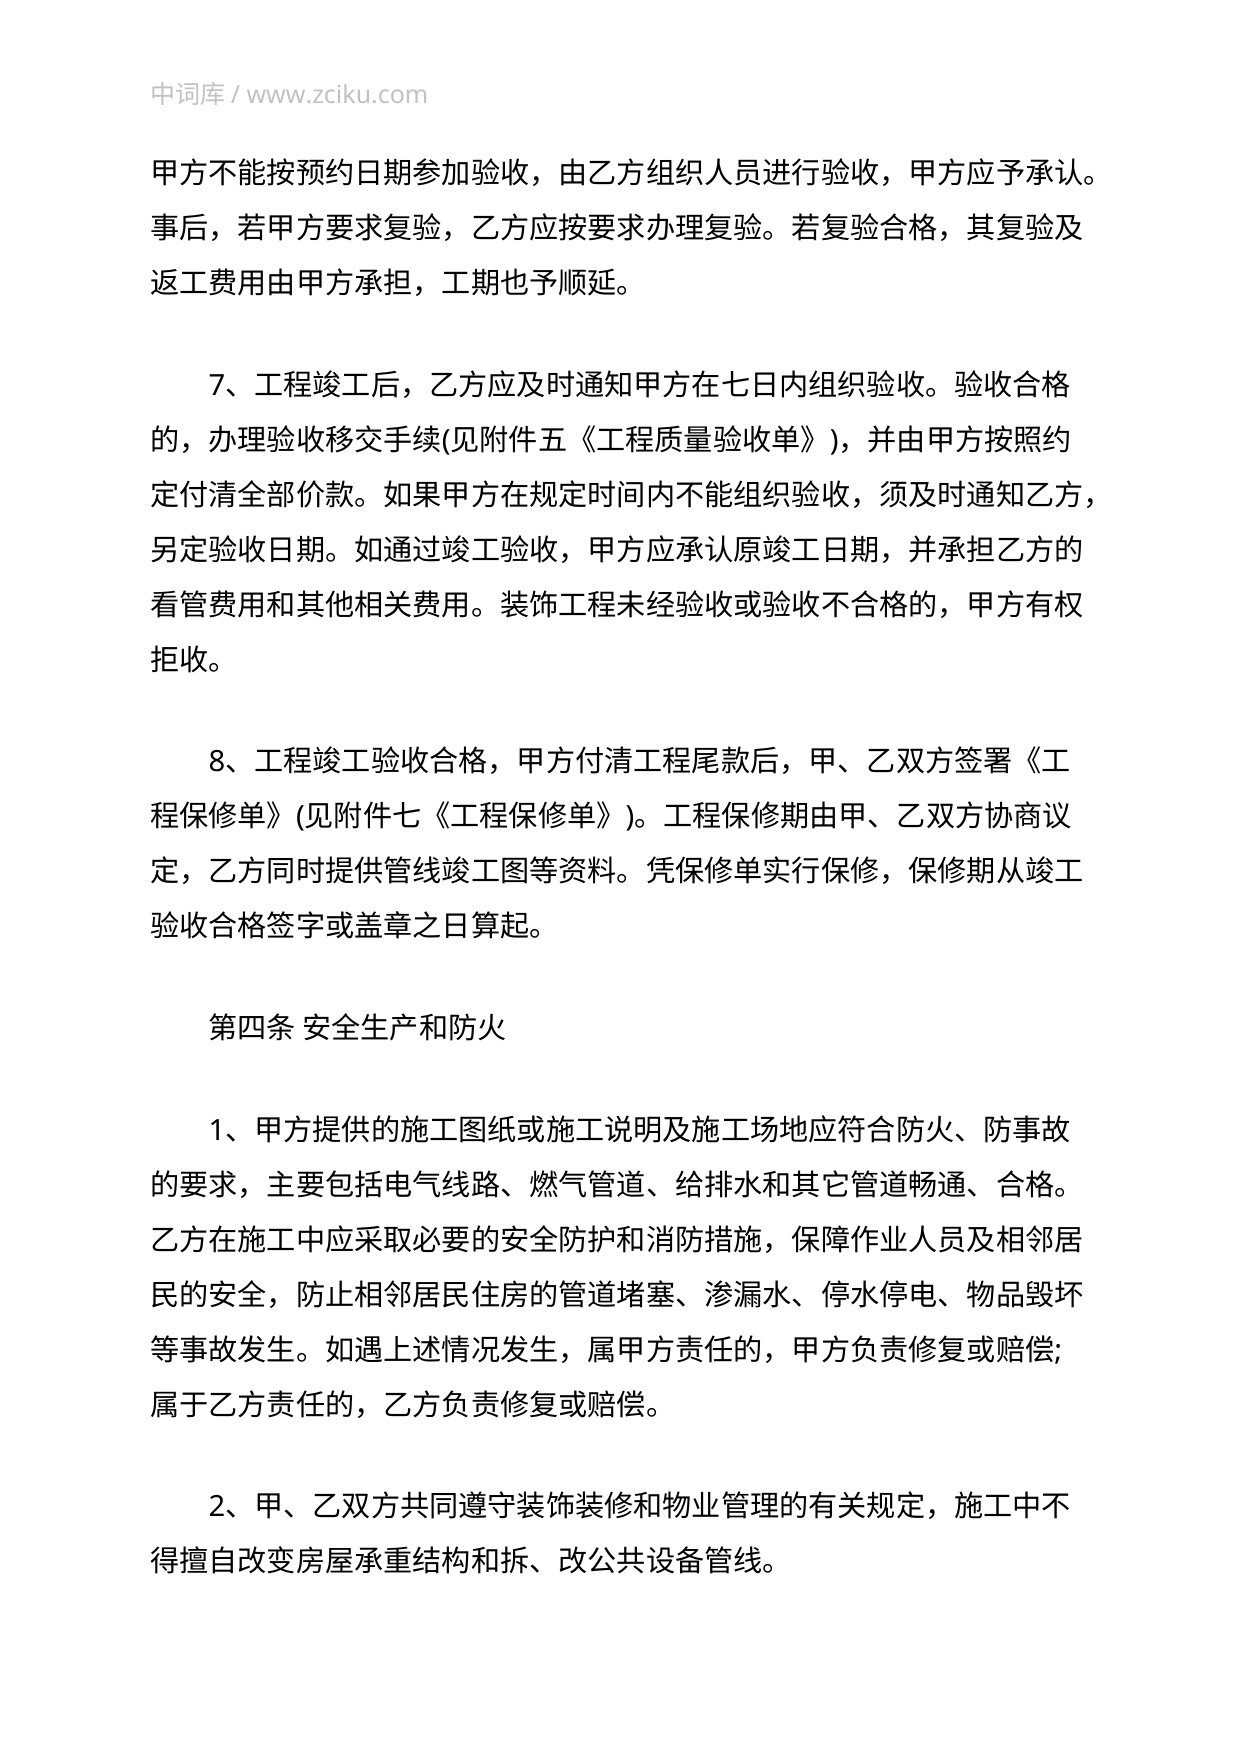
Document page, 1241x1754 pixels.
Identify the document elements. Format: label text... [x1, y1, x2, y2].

text 7、工程竣工后，乙方应及时通知甲方在七日内组织验收。验收合格的，办理验收移交手续(见附件五《工程质量验收单》)，并由甲方按照约定付清全部价款。如果甲方在规定时间内不能组织验收，须及时通知乙方，另定验收日期。如通过竣工验收，甲方应承认原竣工日期，并承担乙方的看管费用和其他相关费用。装饰工程未经验收或验收不合格的，甲方有权拒收。 [150, 362, 1090, 678]
text 1、甲方提供的施工图纸或施工说明及施工场地应符合防火、防事故的要求，主要包括电气线路、燃气管道、给排水和其它管道畅通、合格。乙方在施工中应采取必要的安全防护和消防措施，保障作业人员及相邻居民的安全，防止相邻居民住房的管道堵塞、渗漏水、停水停电、物品毁坏等事故发生。如遇上述情况发生，属甲方责任的，甲方负责修复或赔偿;属于乙方责任的，乙方负责修复或赔偿。 [150, 1106, 1090, 1423]
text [150, 150, 1090, 302]
text 第四条 安全生产和防火 [150, 1005, 1090, 1047]
text 2、甲、乙双方共同遵守装饰装修和物业管理的有关规定，施工中不得擅自改变房屋承重结构和拆、改公共设备管线。 [150, 1483, 1090, 1580]
text 8、工程竣工验收合格，甲方付清工程尾款后，甲、乙双方签署《工程保修单》(见附件七《工程保修单》)。工程保修期由甲、乙双方协商议定，乙方同时提供管线竣工图等资料。凭保修单实行保修，保修期从竣工验收合格签字或盖章之日算起。 [150, 738, 1090, 945]
